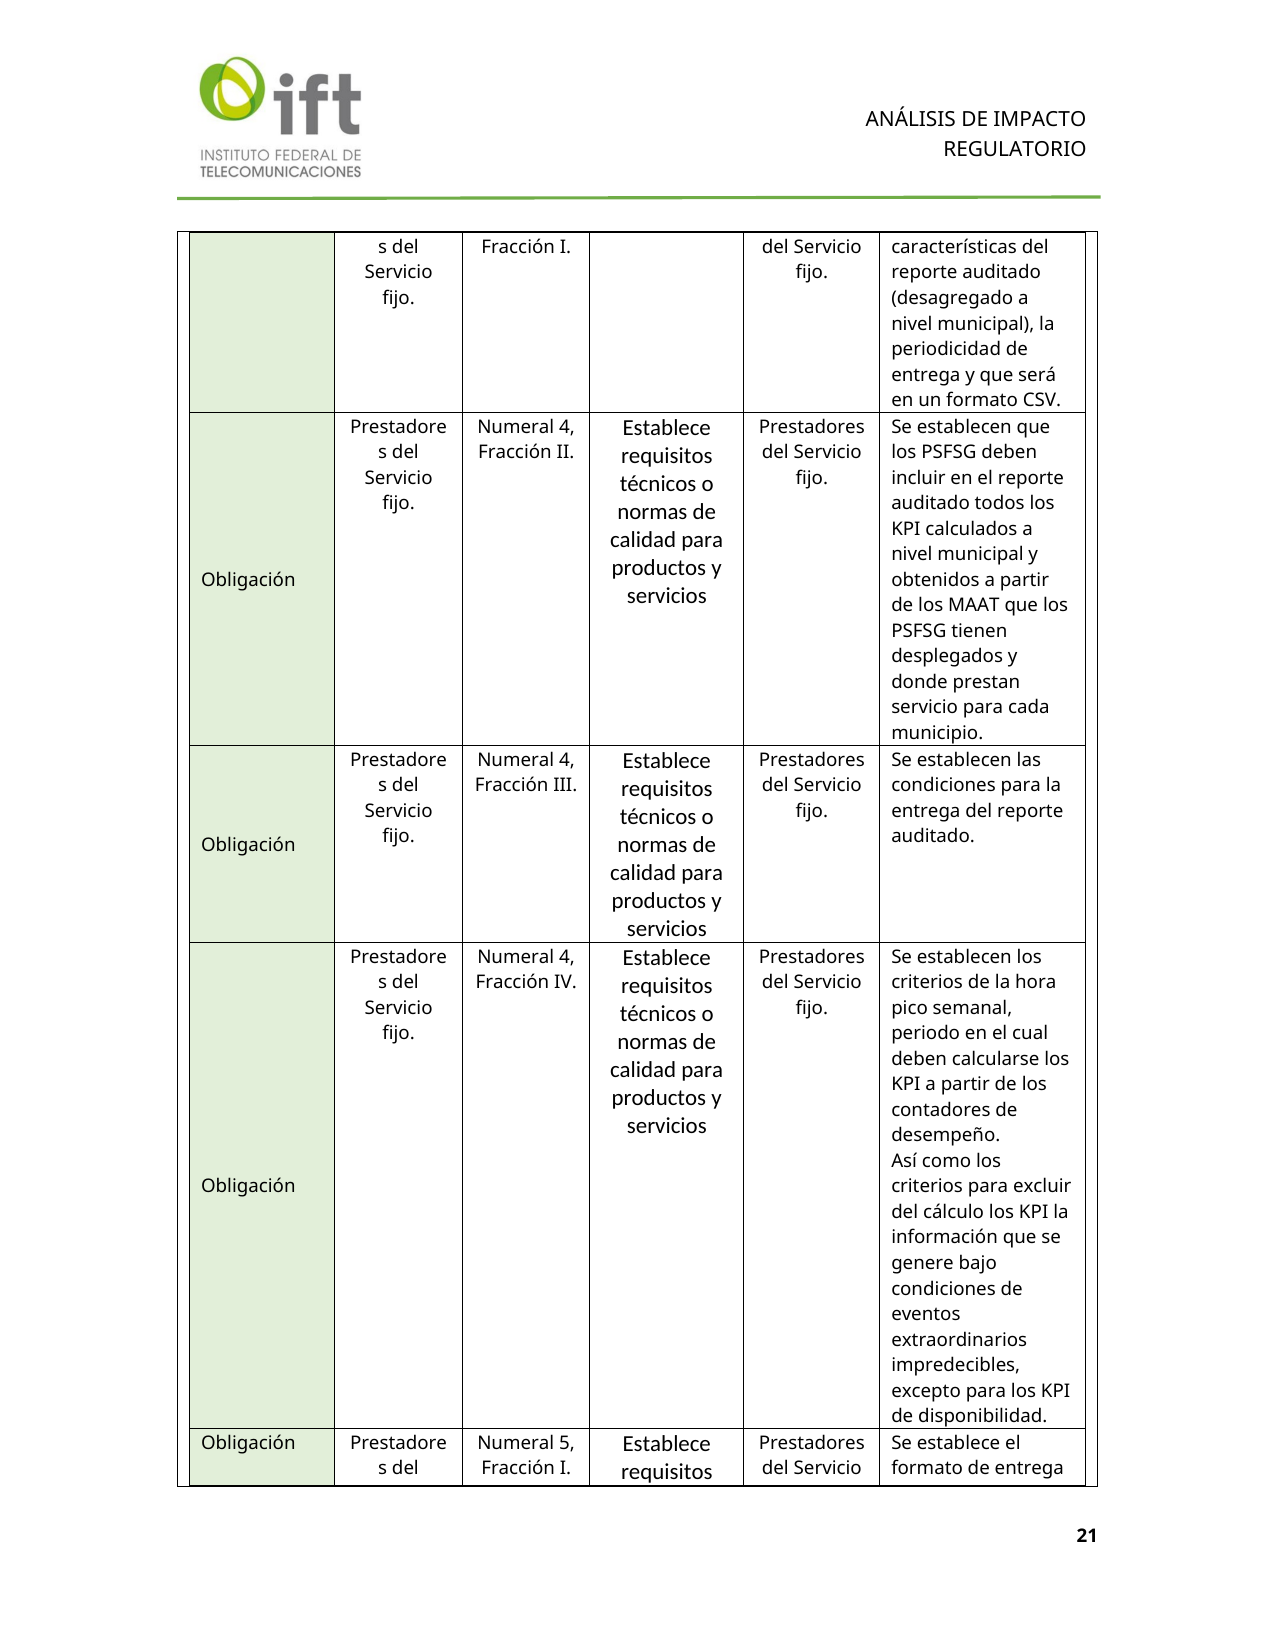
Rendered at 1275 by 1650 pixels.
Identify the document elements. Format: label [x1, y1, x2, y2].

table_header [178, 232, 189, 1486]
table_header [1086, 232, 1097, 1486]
picture [177, 52, 390, 196]
